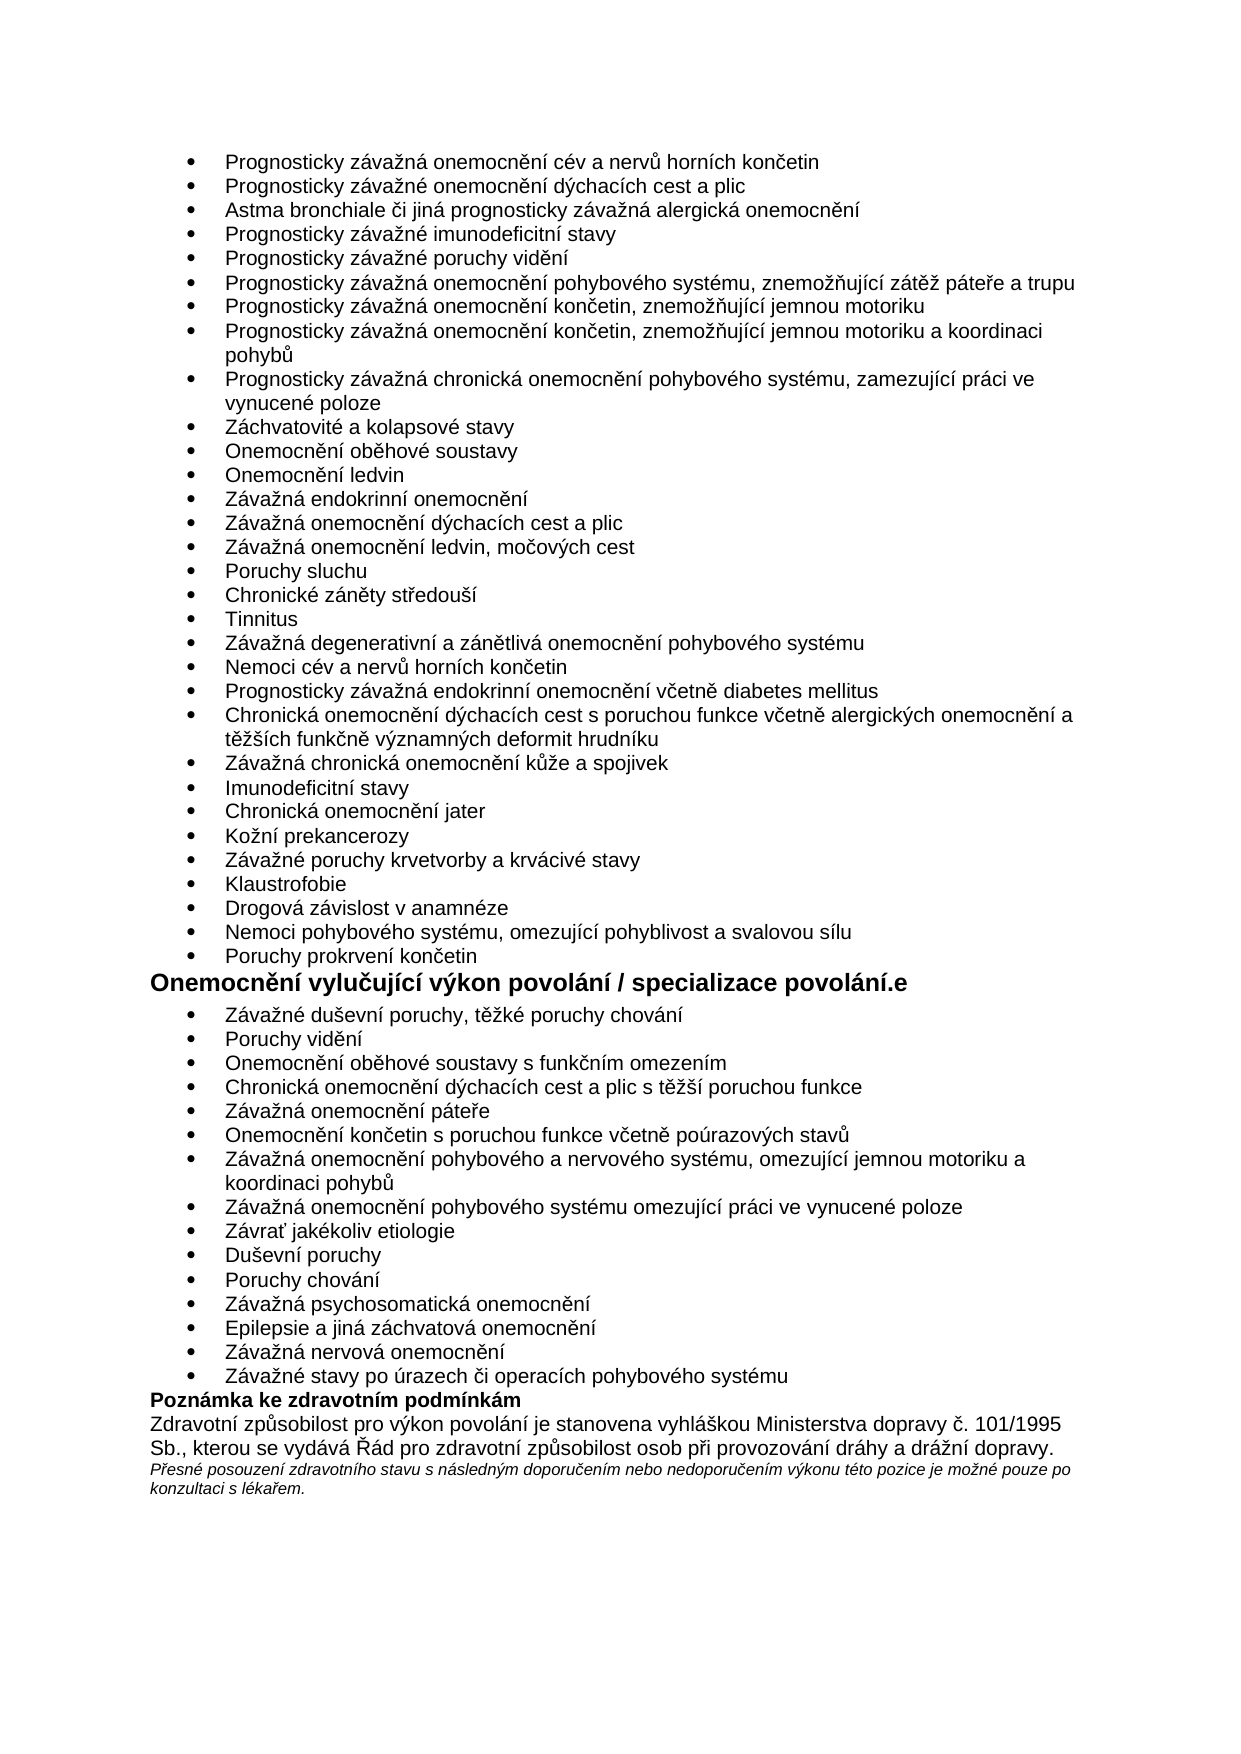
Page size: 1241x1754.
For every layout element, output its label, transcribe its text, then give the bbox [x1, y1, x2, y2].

list Poruchy chování [187, 1267, 1090, 1291]
list Prognosticky závažná endokrinní onemocnění včetně diabetes mellitus [187, 679, 1090, 703]
list Prognosticky závažné imunodeficitní stavy [187, 222, 1090, 246]
list Onemocnění oběhové soustavy s funkčním omezením [187, 1051, 1090, 1075]
list Závažné stavy po úrazech či operacích pohybového systému [187, 1364, 1090, 1388]
text Poznámka ke zdravotním podmínkám [150, 1388, 1090, 1412]
list Závažná onemocnění ledvin, močových cest [187, 535, 1090, 559]
list Onemocnění končetin s poruchou funkce včetně poúrazových stavů [187, 1123, 1090, 1147]
list Závažná onemocnění pohybového systému omezující práci ve vynucené poloze [187, 1195, 1090, 1219]
list Epilepsie a jiná záchvatová onemocnění [187, 1316, 1090, 1339]
list Závažná onemocnění dýchacích cest a plic [187, 511, 1090, 535]
list Chronická onemocnění jater [187, 799, 1090, 823]
text Přesné posouzení zdravotního stavu s následným doporučením nebo nedoporučením výkonu této pozice je možné pouze po konzultaci s lékařem. [150, 1459, 1090, 1498]
list Záchvatovité a kolapsové stavy [187, 414, 1090, 438]
list Kožní prekancerozy [187, 823, 1090, 847]
list Prognosticky závažná onemocnění končetin, znemožňující jemnou motoriku a koordinaci pohybů [187, 318, 1090, 366]
list Astma bronchiale či jiná prognosticky závažná alergická onemocnění [187, 198, 1090, 222]
list Imunodeficitní stavy [187, 775, 1090, 799]
list Prognosticky závažná onemocnění pohybového systému, znemožňující zátěž páteře a trupu [187, 270, 1090, 294]
list Prognosticky závažná chronická onemocnění pohybového systému, zamezující práci ve vynucené poloze [187, 366, 1090, 414]
list Závažná degenerativní a zánětlivá onemocnění pohybového systému [187, 631, 1090, 655]
list Poruchy prokrvení končetin [187, 944, 1090, 968]
list Onemocnění oběhové soustavy [187, 438, 1090, 463]
list Závažná chronická onemocnění kůže a spojivek [187, 751, 1090, 775]
list Drogová závislost v anamnéze [187, 896, 1090, 920]
list Chronická onemocnění dýchacích cest s poruchou funkce včetně alergických onemocnění a těžších funkčně významných deformit hrudníku [187, 703, 1090, 751]
list Závažné duševní poruchy, těžké poruchy chování [187, 1003, 1090, 1027]
list Klaustrofobie [187, 872, 1090, 896]
subtitle Onemocnění vylučující výkon povolání / specializace povolání.e [150, 968, 1090, 997]
list Závrať jakékoliv etiologie [187, 1219, 1090, 1243]
text Zdravotní způsobilost pro výkon povolání je stanovena vyhláškou Ministerstva dopravy č. 101/1995 Sb., kterou se vydává Řád pro zdravotní způsobilost osob při provozování dráhy a drážní dopravy. [150, 1412, 1090, 1459]
list Prognosticky závažné poruchy vidění [187, 246, 1090, 270]
list Závažné poruchy krvetvorby a krvácivé stavy [187, 847, 1090, 872]
list Závažná psychosomatická onemocnění [187, 1291, 1090, 1316]
list Nemoci cév a nervů horních končetin [187, 655, 1090, 679]
list Duševní poruchy [187, 1243, 1090, 1267]
list Závažná nervová onemocnění [187, 1339, 1090, 1364]
list Poruchy sluchu [187, 559, 1090, 583]
list Poruchy vidění [187, 1027, 1090, 1051]
list Závažná onemocnění pohybového a nervového systému, omezující jemnou motoriku a koordinaci pohybů [187, 1147, 1090, 1195]
list Prognosticky závažná onemocnění končetin, znemožňující jemnou motoriku [187, 294, 1090, 318]
list Onemocnění ledvin [187, 463, 1090, 487]
list Prognosticky závažné onemocnění dýchacích cest a plic [187, 174, 1090, 198]
list Chronická onemocnění dýchacích cest a plic s těžší poruchou funkce [187, 1075, 1090, 1099]
list Závažná onemocnění páteře [187, 1099, 1090, 1123]
list Prognosticky závažná onemocnění cév a nervů horních končetin [187, 150, 1090, 174]
list Tinnitus [187, 607, 1090, 631]
list Nemoci pohybového systému, omezující pohyblivost a svalovou sílu [187, 920, 1090, 944]
list Závažná endokrinní onemocnění [187, 487, 1090, 511]
list Chronické záněty středouší [187, 583, 1090, 607]
